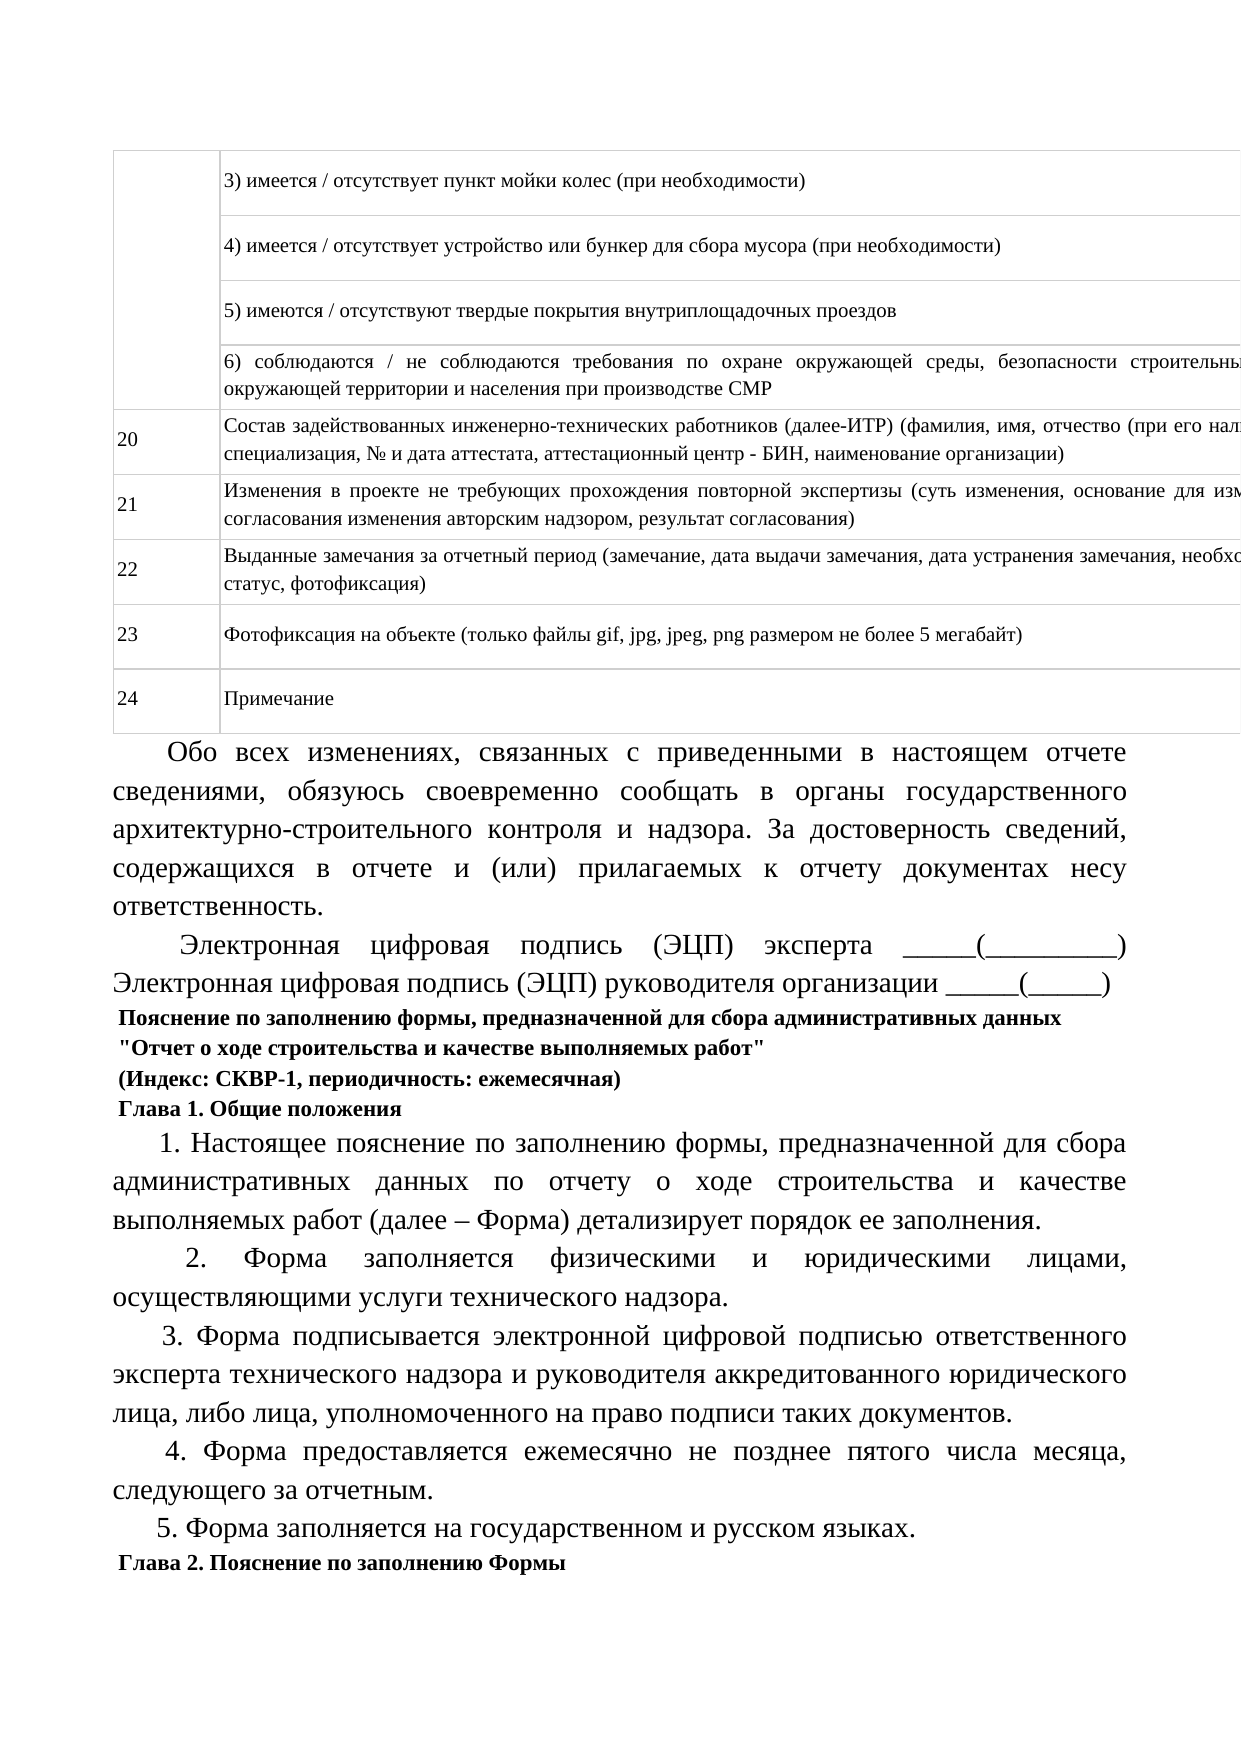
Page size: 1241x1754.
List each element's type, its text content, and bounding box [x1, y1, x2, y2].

table_cell 4) имеется / отсутствует устройство или бункер для сбора мусора (при необходимости) [221, 216, 1240, 279]
table_cell Примечание [221, 670, 1240, 733]
table_cell 22 [114, 540, 219, 603]
table_cell 3) имеется / отсутствует пункт мойки колес (при необходимости) [221, 151, 1240, 215]
table_cell 20 [114, 410, 219, 474]
text Обо всех изменениях, связанных с приведенными в настоящем отчете сведениями, обязуюсь своевременно сообщать в органы государственного архитектурно-строительного контроля и надзора. За достоверность сведений, содержащихся в отчете и (или) прилагаемых к отчету документах несу ответственность. [112, 734, 1128, 922]
text 4. Форма предоставляется ежемесячно не позднее пятого числа месяца, следующего за отчетным. [112, 1433, 1128, 1505]
text (Индекс: СКВР-1, периодичность: ежемесячная) [112, 1064, 1128, 1091]
table_cell 6) соблюдаются / не соблюдаются требования по охране окружающей среды, безопасности строительных работ для окружающей территории и населения при производстве СМР [221, 346, 1240, 409]
text 5. Форма заполняется на государственном и русском языках. [112, 1510, 1128, 1544]
table_cell 23 [114, 605, 219, 668]
table_cell 5) имеются / отсутствуют твердые покрытия внутриплощадочных проездов [221, 281, 1240, 344]
text Электронная цифровая подпись (ЭЦП) эксперта _____(_________) Электронная цифровая подпись (ЭЦП) руководителя организации _____(_____) [112, 927, 1128, 999]
table_cell Изменения в проекте не требующих прохождения повторной экспертизы (суть изменения, основание для изменения, дата согласования изменения авторским надзором, результат согласования) [221, 475, 1240, 539]
text 1. Настоящее пояснение по заполнению формы, предназначенной для сбора административных данных по отчету о ходе строительства и качестве выполняемых работ (далее – Форма) детализирует порядок ее заполнения. [112, 1125, 1128, 1236]
text Глава 2. Пояснение по заполнению Формы [112, 1549, 1128, 1575]
table_cell 21 [114, 475, 219, 539]
text "Отчет о ходе строительства и качестве выполняемых работ" [112, 1034, 1128, 1061]
text Пояснение по заполнению формы, предназначенной для сбора административных данных [112, 1004, 1128, 1031]
table_cell Фотофиксация на объекте (только файлы gif, jpg, jpeg, png размером не более 5 мегабайт) [221, 605, 1240, 668]
table_cell Состав задействованных инженерно-технических работников (далее-ИТР) (фамилия, имя, отчество (при его наличии) - ИИН, специализация, № и дата аттестата, аттестационный центр - БИН, наименование организации) [221, 410, 1240, 474]
table_cell Выданные замечания за отчетный период (замечание, дата выдачи замечания, дата устранения замечания, необходимые меры, статус, фотофиксация) [221, 540, 1240, 603]
text 2. Форма заполняется физическими и юридическими лицами, осуществляющими услуги технического надзора. [112, 1241, 1128, 1313]
text Глава 1. Общие положения [112, 1095, 1128, 1121]
table_cell 24 [114, 670, 219, 733]
text 3. Форма подписывается электронной цифровой подписью ответственного эксперта технического надзора и руководителя аккредитованного юридического лица, либо лица, уполномоченного на право подписи таких документов. [112, 1318, 1128, 1428]
